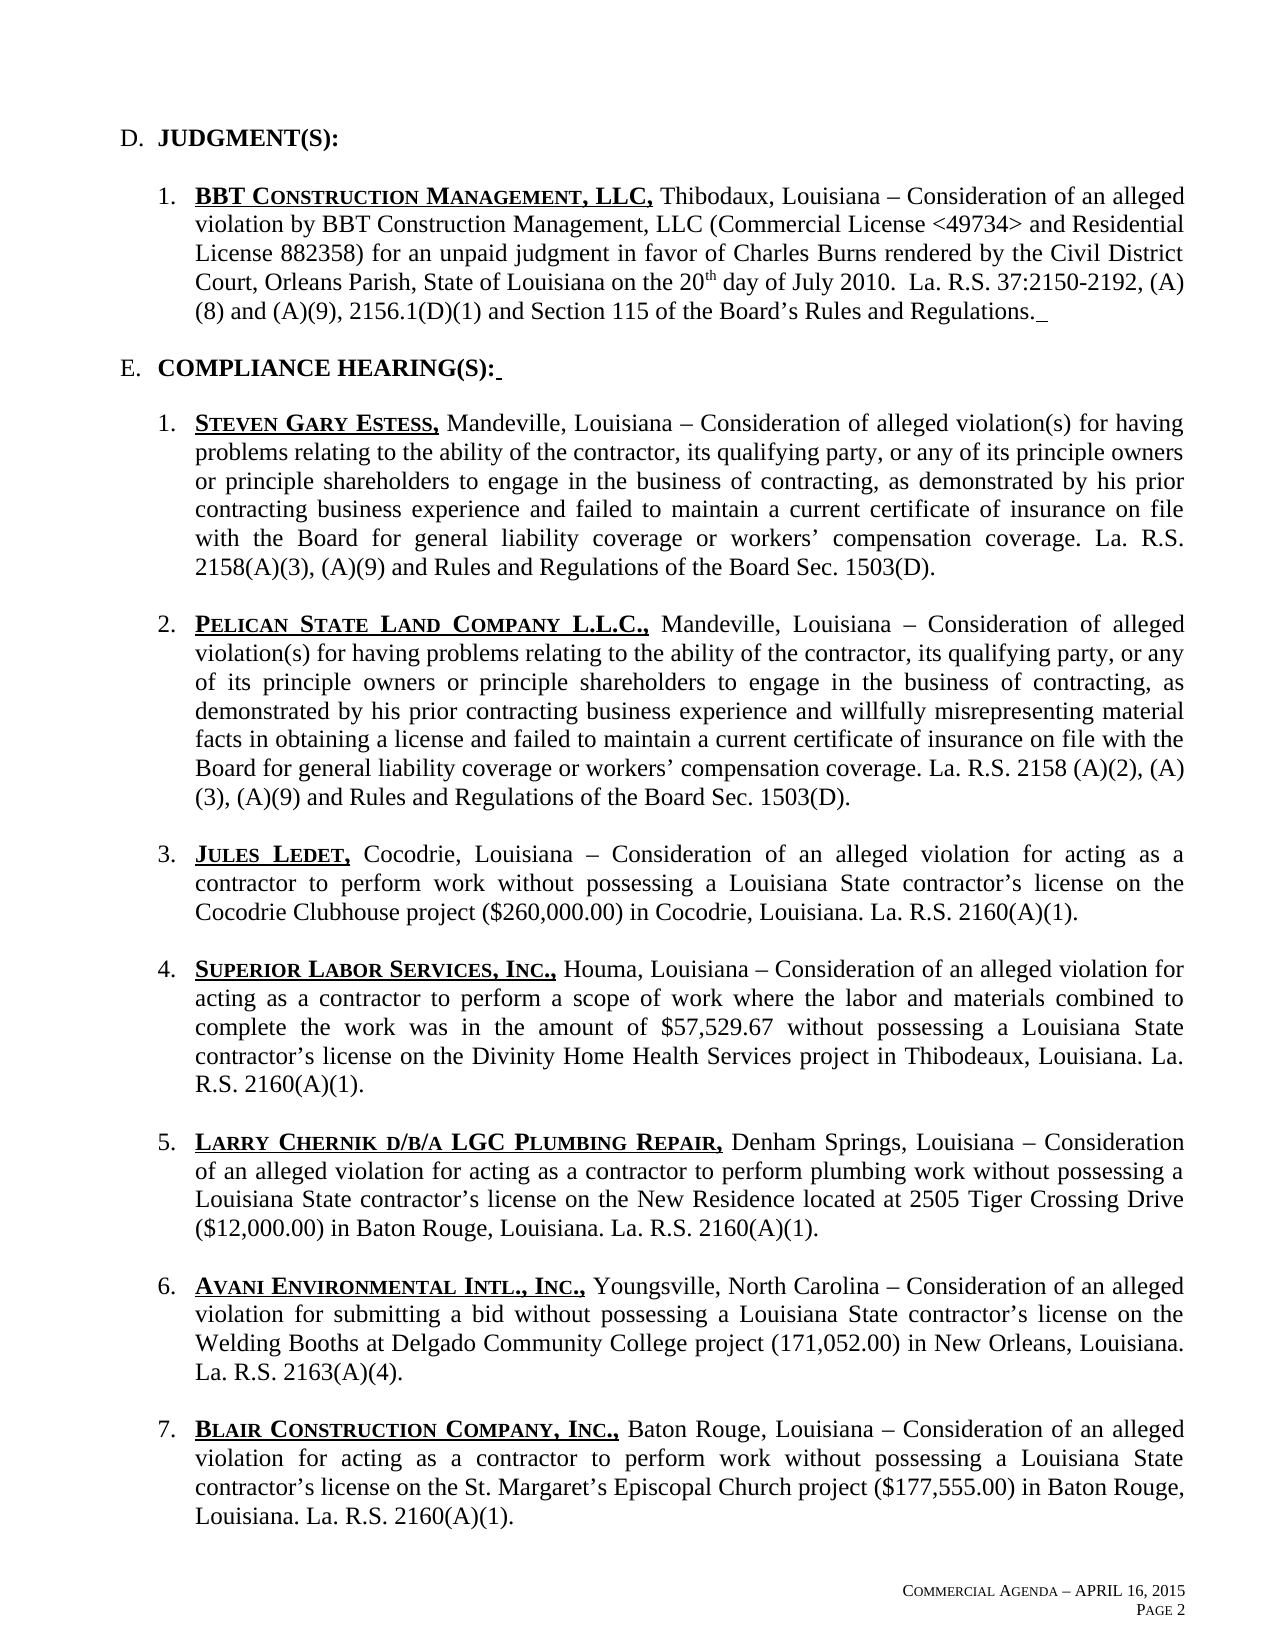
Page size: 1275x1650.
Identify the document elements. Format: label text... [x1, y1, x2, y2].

list Compliance Hearing(S): [120, 353, 1185, 382]
list Blair Construction Company, Inc., Baton Rouge, Louisiana – Consideration of an alleged violation for acting as a contractor to perform work without possessing a Louisiana State contractor’s license on the St. Margaret’s Episcopal Church project ($177,555.00) in Baton Rouge, Louisiana. La. R.S. 2160(A)(1). [157, 1414, 1185, 1529]
list Superior Labor Services, Inc., Houma, Louisiana – Consideration of an alleged violation for acting as a contractor to perform a scope of work where the labor and materials combined to complete the work was in the amount of $57,529.67 without possessing a Louisiana State contractor’s license on the Divinity Home Health Services project in Thibodeaux, Louisiana. La. R.S. 2160(A)(1). [157, 954, 1185, 1098]
list 1. BBT Construction Management, LLC, Thibodaux, Louisiana – Consideration of an alleged violation by BBT Construction Management, LLC (Commercial License <49734> and Residential License 882358) for an unpaid judgment in favor of Charles Burns rendered by the Civil District Court, Orleans Parish, State of Louisiana on the 20th day of July 2010. La. R.S. 37:2150-2192, (A)(8) and (A)(9), 2156.1(D)(1) and Section 115 of the Board’s Rules and Regulations. [157, 181, 1185, 324]
list Jules Ledet, Cocodrie, Louisiana – Consideration of an alleged violation for acting as a contractor to perform work without possessing a Louisiana State contractor’s license on the Cocodrie Clubhouse project ($260,000.00) in Cocodrie, Louisiana. La. R.S. 2160(A)(1). [157, 839, 1185, 926]
list judgment(s): [120, 123, 1185, 152]
list Pelican State Land Company L.L.C., Mandeville, Louisiana – Consideration of alleged violation(s) for having problems relating to the ability of the contractor, its qualifying party, or any of its principle owners or principle shareholders to engage in the business of contracting, as demonstrated by his prior contracting business experience and willfully misrepresenting material facts in obtaining a license and failed to maintain a current certificate of insurance on file with the Board for general liability coverage or workers’ compensation coverage. La. R.S. 2158 (A)(2), (A)(3), (A)(9) and Rules and Regulations of the Board Sec. 1503(D). [157, 609, 1185, 811]
list Steven Gary Estess, Mandeville, Louisiana – Consideration of alleged violation(s) for having problems relating to the ability of the contractor, its qualifying party, or any of its principle owners or principle shareholders to engage in the business of contracting, as demonstrated by his prior contracting business experience and failed to maintain a current certificate of insurance on file with the Board for general liability coverage or workers’ compensation coverage. La. R.S. 2158(A)(3), (A)(9) and Rules and Regulations of the Board Sec. 1503(D). [157, 408, 1185, 581]
list Larry Chernik d/b/a LGC Plumbing Repair, Denham Springs, Louisiana – Consideration of an alleged violation for acting as a contractor to perform plumbing work without possessing a Louisiana State contractor’s license on the New Residence located at 2505 Tiger Crossing Drive ($12,000.00) in Baton Rouge, Louisiana. La. R.S. 2160(A)(1). [157, 1127, 1185, 1242]
list Avani Environmental Intl., Inc., Youngsville, North Carolina – Consideration of an alleged violation for submitting a bid without possessing a Louisiana State contractor’s license on the Welding Booths at Delgado Community College project (171,052.00) in New Orleans, Louisiana. La. R.S. 2163(A)(4). [157, 1271, 1185, 1386]
